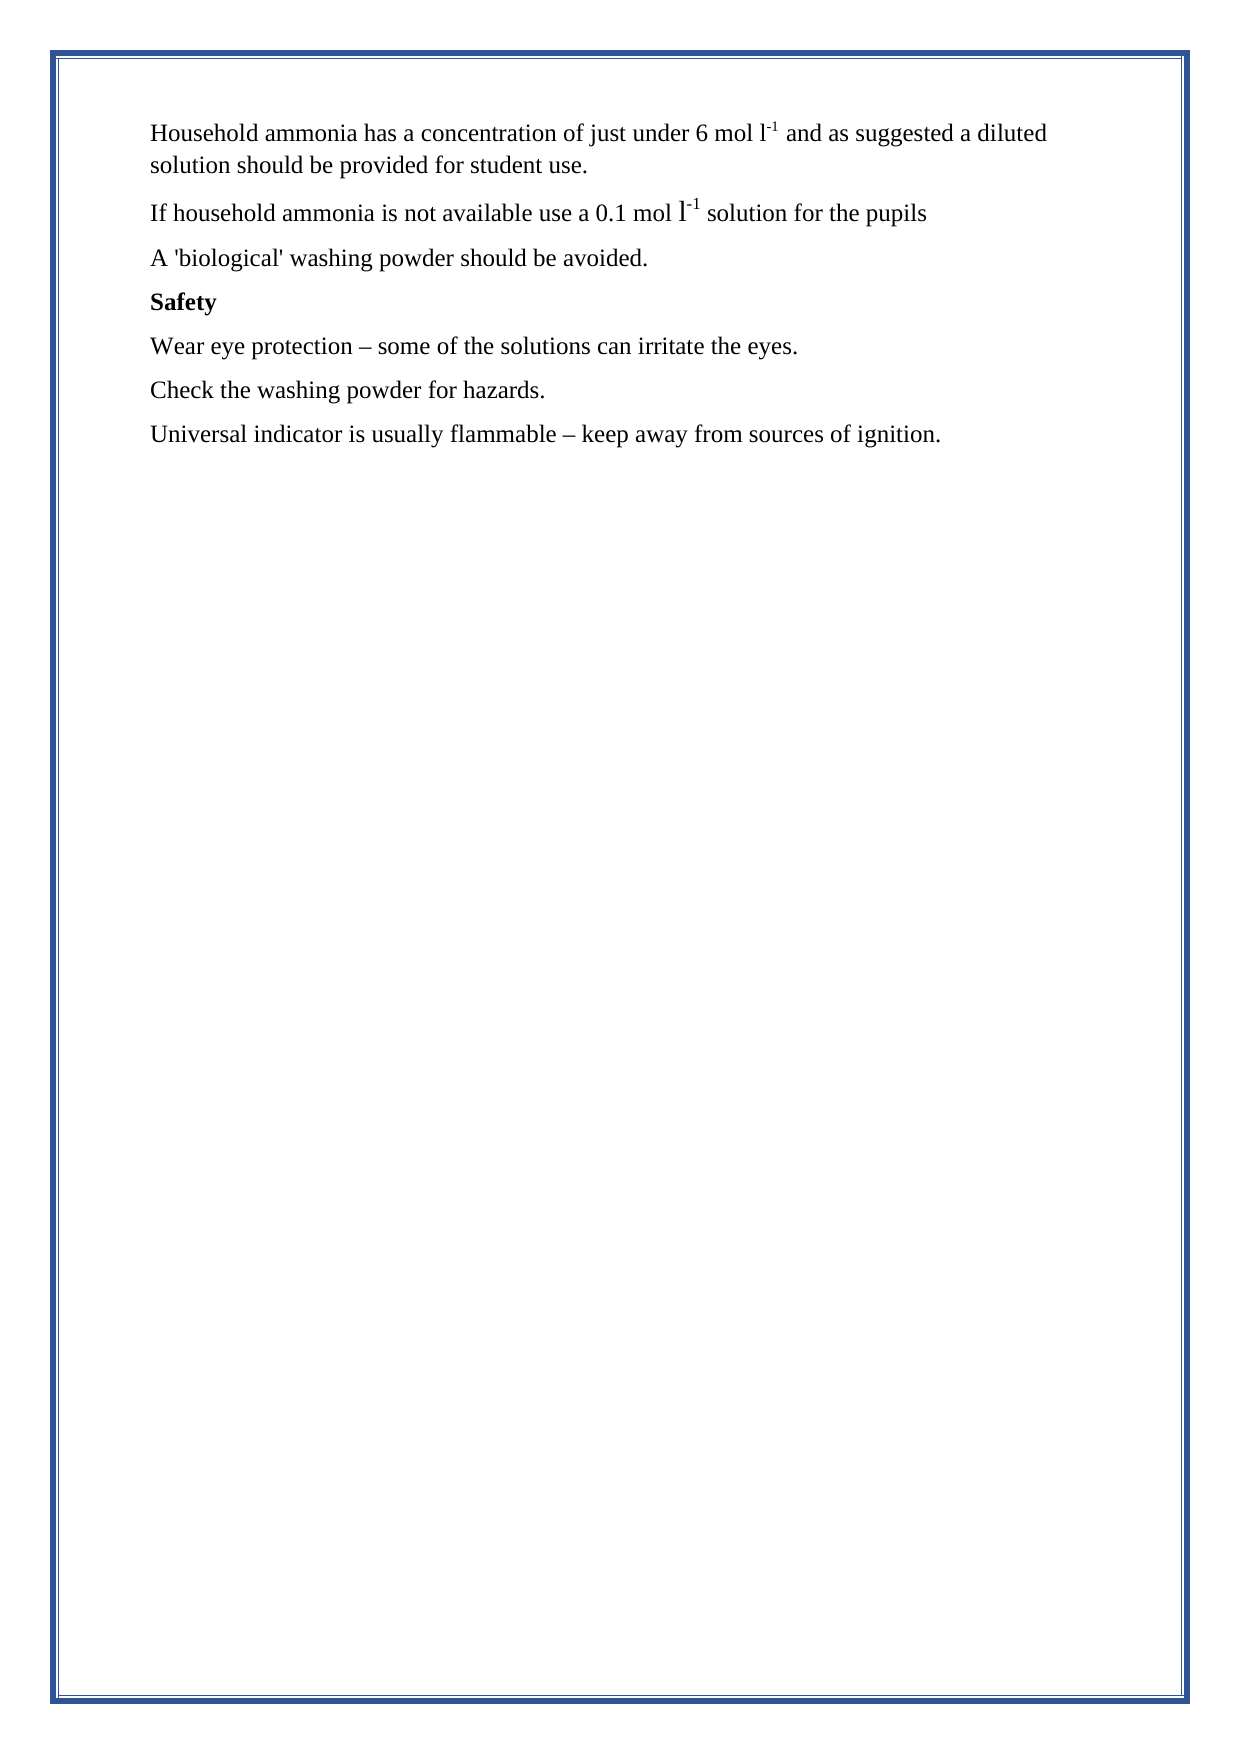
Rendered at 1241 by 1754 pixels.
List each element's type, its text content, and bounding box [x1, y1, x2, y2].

text A 'biological' washing powder should be avoided. [150, 243, 1090, 272]
text If household ammonia is not available use a 0.1 mol l-1 solution for the pupils [150, 194, 1090, 227]
text Check the washing powder for hazards. [150, 375, 1090, 404]
text Universal indicator is usually flammable – keep away from sources of ignition. [150, 419, 1090, 448]
text Household ammonia has a concentration of just under 6 mol l-1 and as suggested a diluted solution should be provided for student use. [150, 118, 1090, 178]
text Wear eye protection – some of the solutions can irritate the eyes. [150, 331, 1090, 360]
text Safety [150, 287, 1090, 316]
